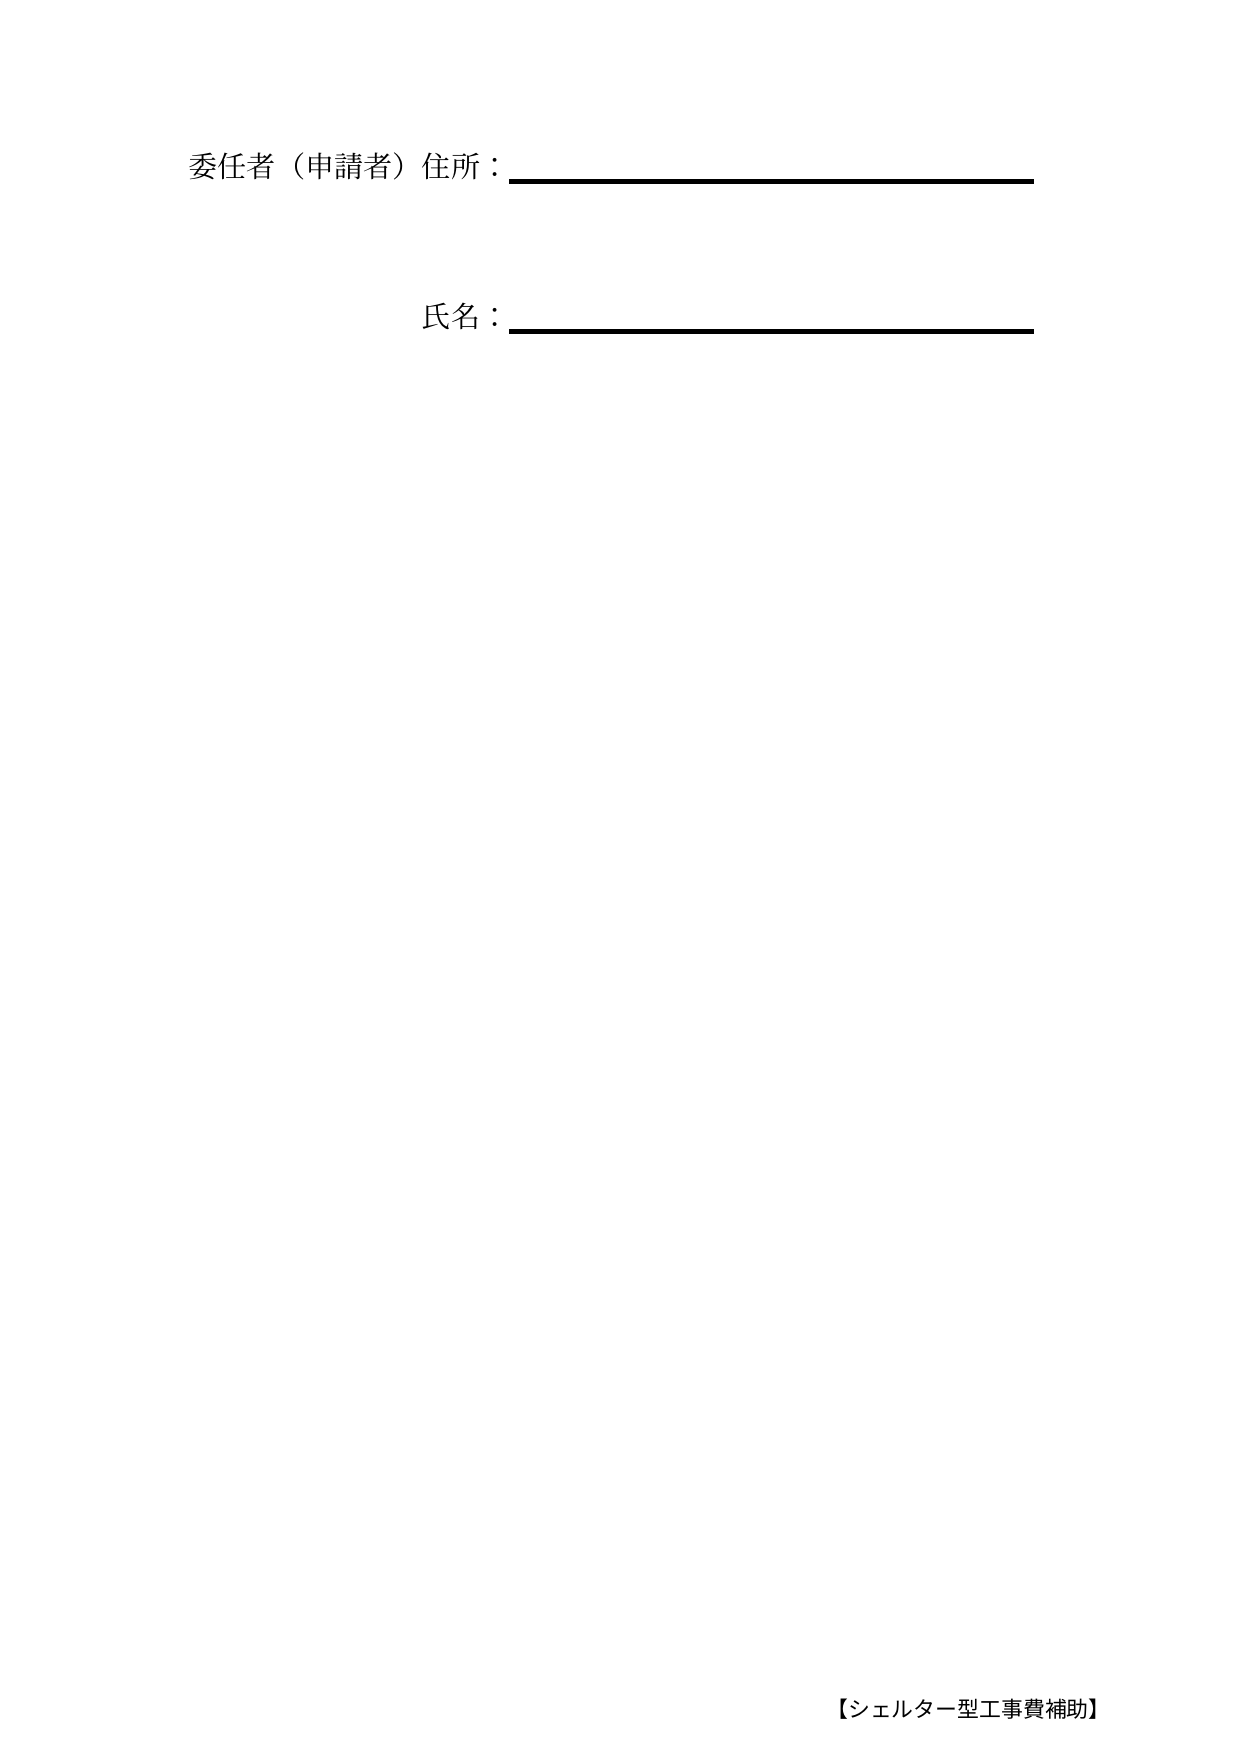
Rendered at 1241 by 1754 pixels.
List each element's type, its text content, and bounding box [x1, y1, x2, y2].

text 氏名： [130, 277, 1110, 352]
text 委任者（申請者）住所： [130, 127, 1110, 202]
